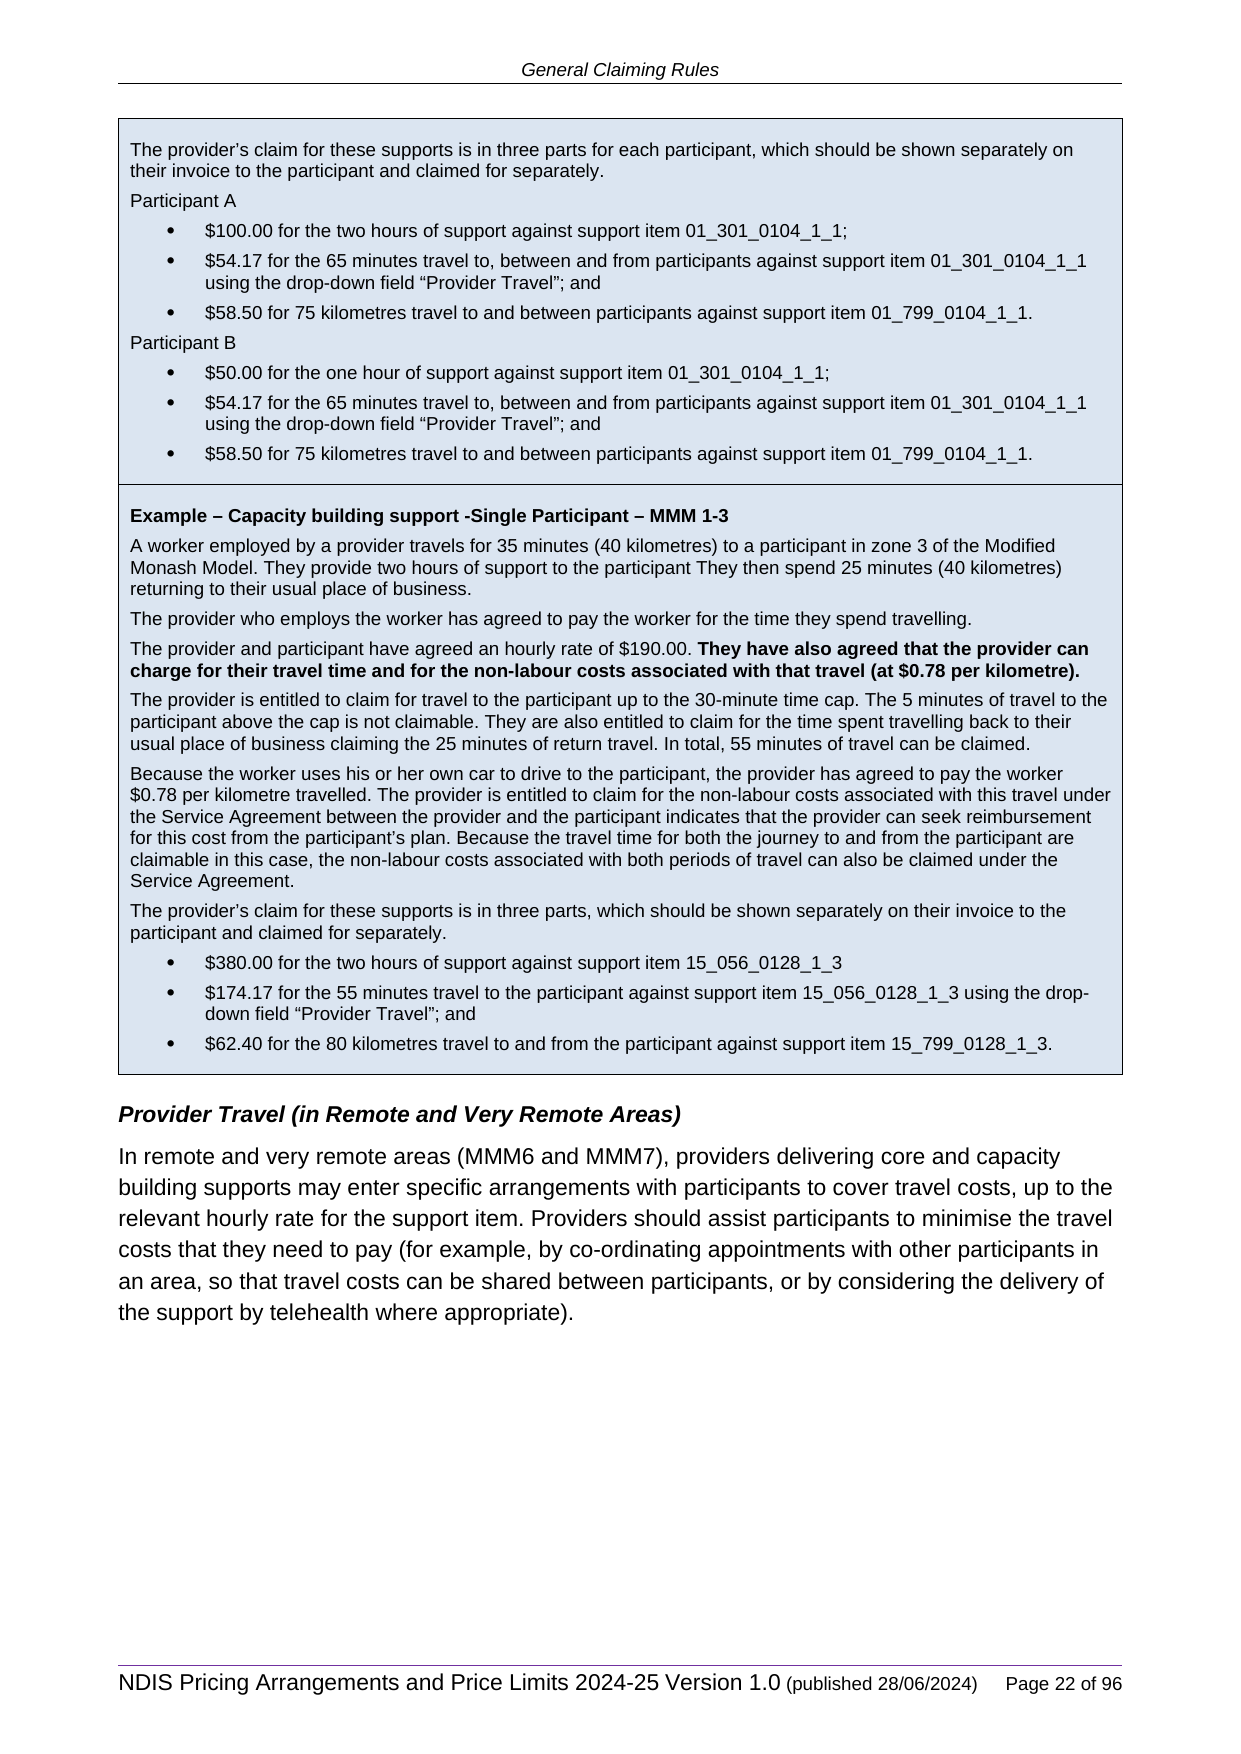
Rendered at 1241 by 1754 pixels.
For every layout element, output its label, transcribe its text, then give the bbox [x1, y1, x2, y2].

text In remote and very remote areas (MMM6 and MMM7), providers delivering core and capacity building supports may enter specific arrangements with participants to cover travel costs, up to the relevant hourly rate for the support item. Providers should assist participants to minimise the travel costs that they need to pay (for example, by co-ordinating appointments with other participants in an area, so that travel costs can be shared between participants, or by considering the delivery of the support by telehealth where appropriate). [118, 1138, 1122, 1325]
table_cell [119, 119, 1122, 484]
table_cell Example – Capacity building support -Single Participant – MMM 1-3 A worker employed by a provider travels for 35 minutes (40 kilometres) to a participant in zone 3 of the Modified Monash Model. They provide two hours of support to the participant They then spend 25 minutes (40 kilometres) returning to their usual place of business. The provider who employs the worker has agreed to pay the worker for the time they spend travelling. The provider and participant have agreed an hourly rate of $190.00. They have also agreed that the provider can charge for their travel time and for the non-labour costs associated with that travel (at $0.78 per kilometre). The provider is entitled to claim for travel to the participant up to the 30-minute time cap. The 5 minutes of travel to the participant above the cap is not claimable. They are also entitled to claim for the time spent travelling back to their usual place of business claiming the 25 minutes of return travel. In total, 55 minutes of travel can be claimed. Because the worker uses his or her own car to drive to the participant, the provider has agreed to pay the worker $0.78 per kilometre travelled. The provider is entitled to claim for the non-labour costs associated with this travel under the Service Agreement between the provider and the participant indicates that the provider can seek reimbursement for this cost from the participant’s plan. Because the travel time for both the journey to and from the participant are claimable in this case, the non-labour costs associated with both periods of travel can also be claimed under the Service Agreement. The provider’s claim for these supports is in three parts, which should be shown separately on their invoice to the participant and claimed for separately. $380.00 for the two hours of support against support item 15_056_0128_1_3 $174.17 for the 55 minutes travel to the participant against support item 15_056_0128_1_3 using the drop-down field “Provider Travel”; and $62.40 for the 80 kilometres travel to and from the participant against support item 15_799_0128_1_3. [119, 485, 1122, 1074]
subtitle Provider Travel (in Remote and Very Remote Areas) [118, 1096, 1122, 1127]
